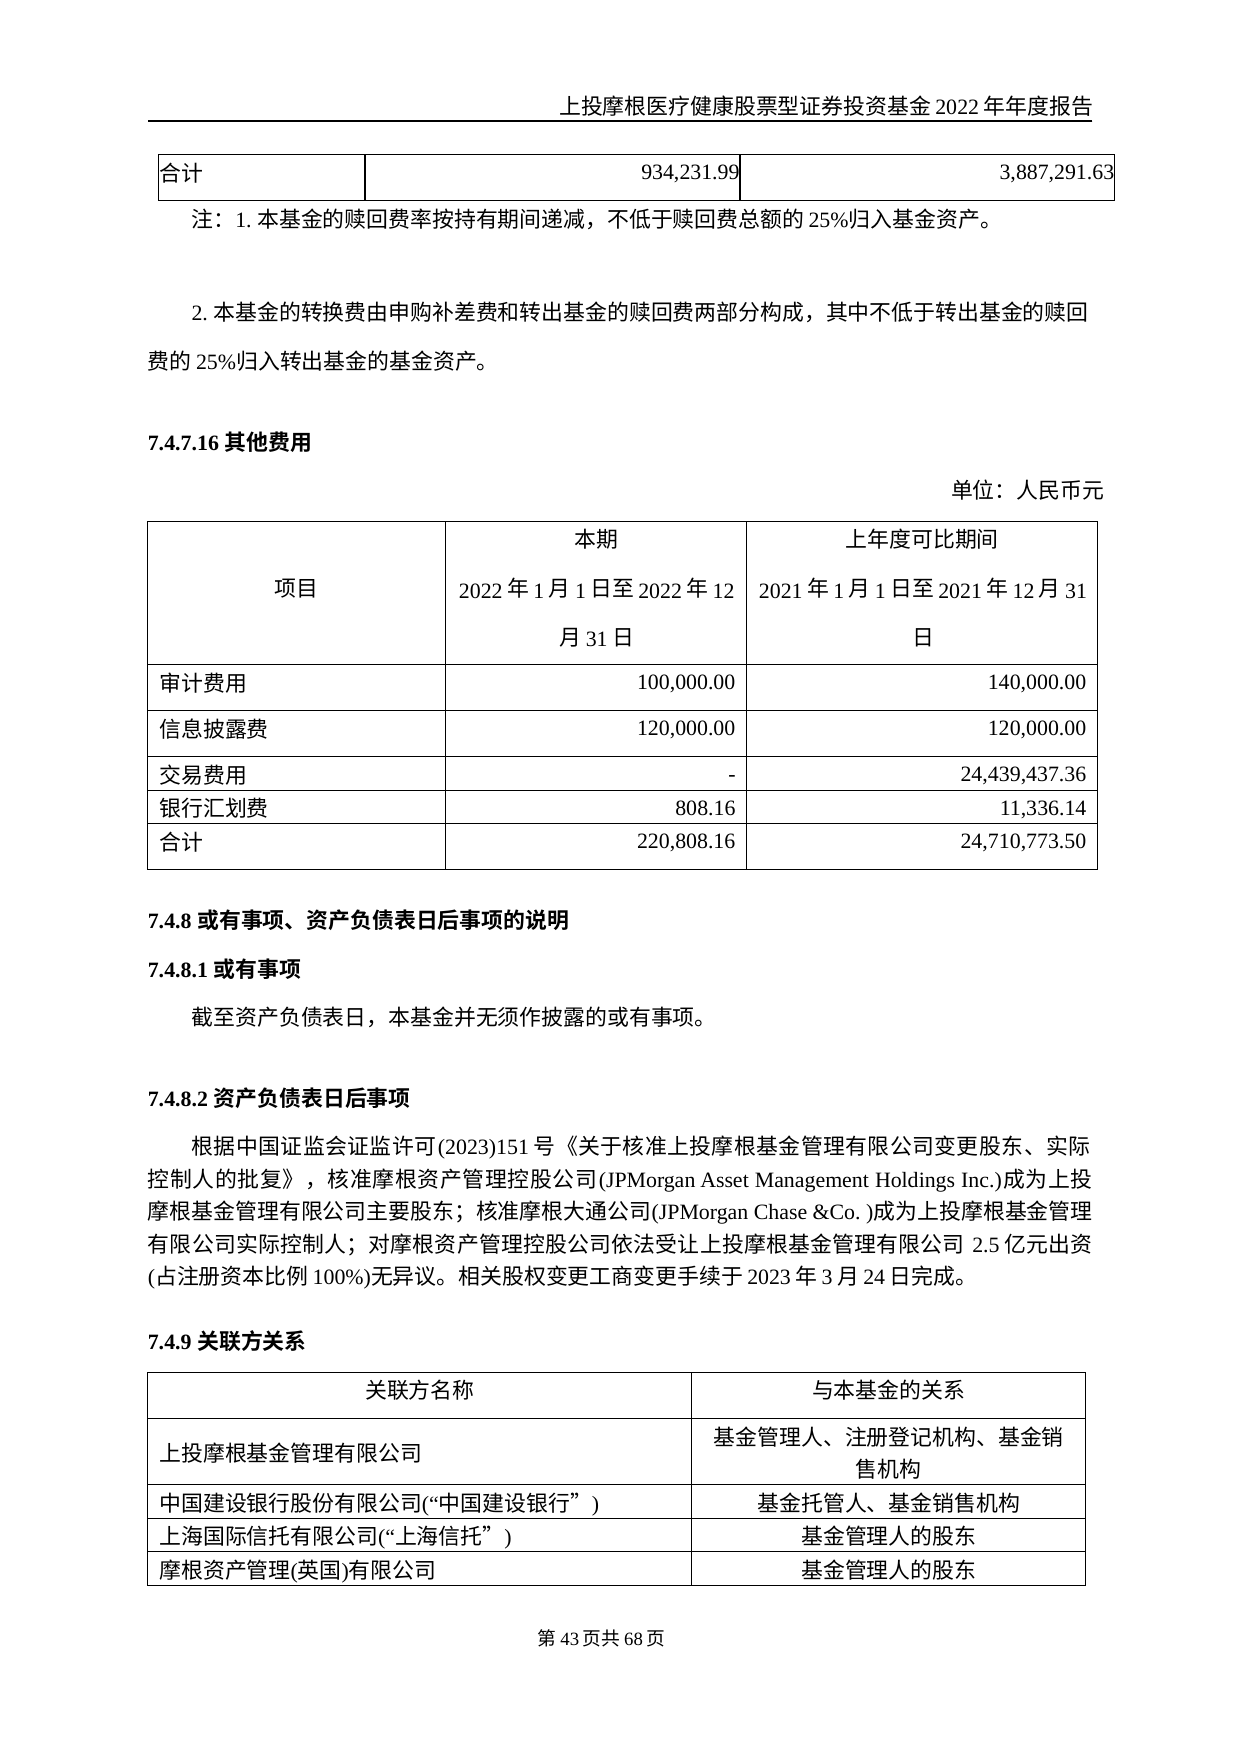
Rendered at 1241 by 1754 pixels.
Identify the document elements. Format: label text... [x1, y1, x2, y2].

table_cell 信息披露费 [148, 711, 445, 756]
table_cell 上投摩根基金管理有限公司 [148, 1419, 691, 1484]
text 2. 本基金的转换费由申购补差费和转出基金的赎回费两部分构成，其中不低于转出基金的赎回费的25%归入转出基金的基金资产。 [148, 295, 1092, 376]
text 7.4.8.2 资产负债表日后事项 [148, 1080, 1092, 1113]
table_cell 基金管理人、注册登记机构、基金销售机构 [692, 1419, 1085, 1484]
table_cell 808.16 [446, 791, 746, 823]
text 7.4.9 关联方关系 [148, 1324, 1092, 1356]
text 单位：人民币元 [148, 473, 1104, 505]
table_cell 银行汇划费 [148, 791, 445, 823]
table_cell 3,887,291.63 [741, 155, 1114, 200]
table_cell 934,231.99 [366, 155, 739, 200]
table_cell - [446, 757, 746, 790]
table_header 上年度可比期间 2021年1月1日至2021年12月31日 [747, 522, 1097, 664]
text 7.4.8 或有事项、资产负债表日后事项的说明 [148, 903, 1092, 935]
table_header 与本基金的关系 [692, 1373, 1085, 1418]
table_header 项目 [148, 522, 445, 664]
table_cell 基金管理人的股东 [692, 1519, 1085, 1551]
table_cell 24,710,773.50 [747, 824, 1097, 869]
text 截至资产负债表日，本基金并无须作披露的或有事项。 [148, 999, 1092, 1032]
table_cell 交易费用 [148, 757, 445, 790]
text 7.4.8.1 或有事项 [148, 951, 1092, 984]
table_cell 审计费用 [148, 665, 445, 710]
table_header 关联方名称 [148, 1373, 691, 1418]
table_cell 140,000.00 [747, 665, 1097, 710]
table_cell 基金管理人的股东 [692, 1552, 1085, 1585]
table_cell 24,439,437.36 [747, 757, 1097, 790]
table_cell 上海国际信托有限公司(“上海信托”) [148, 1519, 691, 1551]
text 根据中国证监会证监许可(2023)151号《关于核准上投摩根基金管理有限公司变更股东、实际控制人的批复》，核准摩根资产管理控股公司(JPMorgan Asset Management Holdings Inc.)成为上投摩根基金管理有限公司主要股东；核准摩根大通公司(JPMorgan Chase &Co. )成为上投摩根基金管理有限公司实际控制人；对摩根资产管理控股公司依法受让上投摩根基金管理有限公司2.5亿元出资(占注册资本比例100%)无异议。相关股权变更工商变更手续于2023年3月24日完成。 [148, 1129, 1092, 1291]
table_cell 120,000.00 [747, 711, 1097, 756]
table_cell 合计 [148, 824, 445, 869]
table_cell 100,000.00 [446, 665, 746, 710]
table_cell 11,336.14 [747, 791, 1097, 823]
table_cell 中国建设银行股份有限公司(“中国建设银行”) [148, 1485, 691, 1518]
text 7.4.7.16 其他费用 [148, 424, 1092, 457]
table_cell 摩根资产管理(英国)有限公司 [148, 1552, 691, 1585]
table_cell 合计 [159, 155, 364, 200]
text 注：1. 本基金的赎回费率按持有期间递减，不低于赎回费总额的25%归入基金资产。 [148, 201, 1092, 234]
table_header 本期 2022年1月1日至2022年12月31日 [446, 522, 746, 664]
table_cell 220,808.16 [446, 824, 746, 869]
table_cell 基金托管人、基金销售机构 [692, 1485, 1085, 1518]
table_cell 120,000.00 [446, 711, 746, 756]
